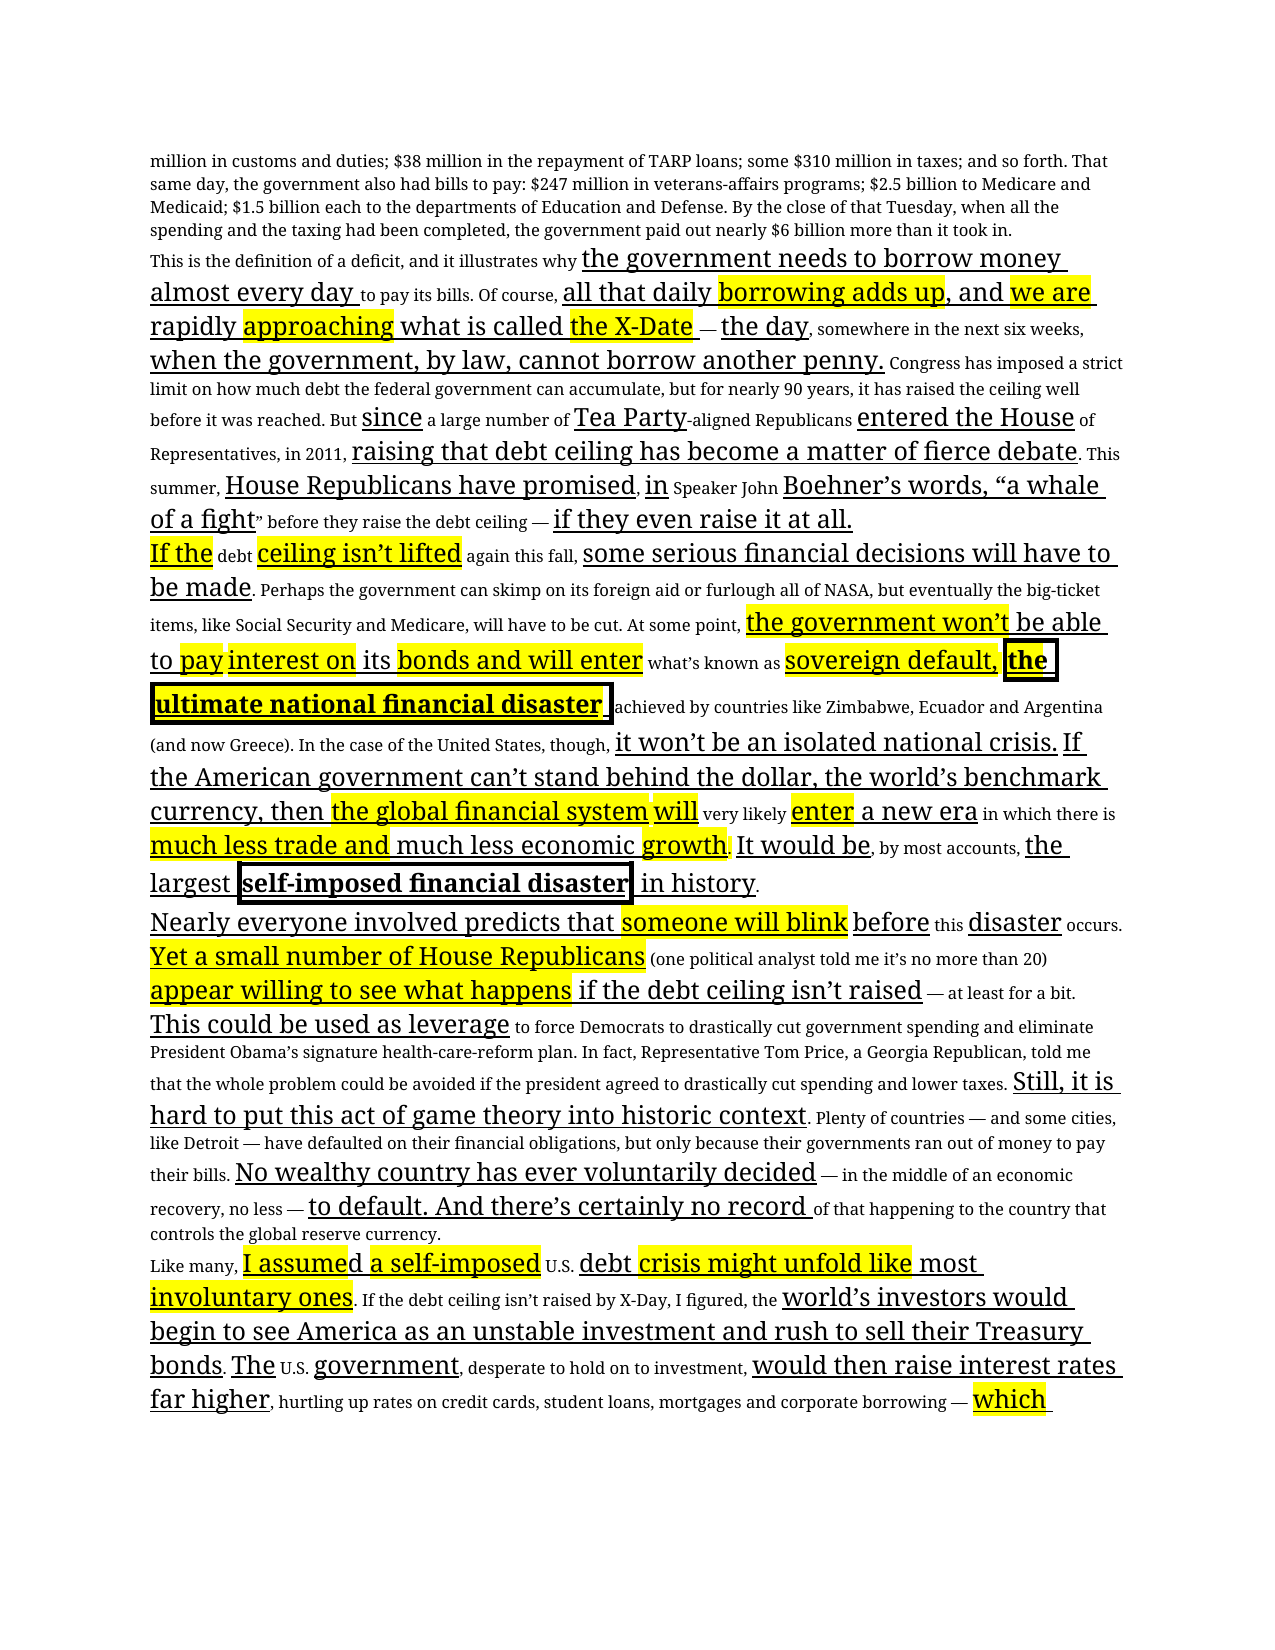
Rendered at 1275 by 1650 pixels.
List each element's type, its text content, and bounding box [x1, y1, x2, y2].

text Nearly everyone involved predicts that someone will blink before this disaster occurs. Yet a small number of House Republicans (one political analyst told me it’s no more than 20) appear willing to see what happens if the debt ceiling isn’t raised — at least for a bit. This could be used as leverage to force Democrats to drastically cut government spending and eliminate President Obama’s signature health-care-reform plan. In fact, Representative Tom Price, a Georgia Republican, told me that the whole problem could be avoided if the president agreed to drastically cut spending and lower taxes. Still, it is hard to put this act of game theory into historic context. Plenty of countries — and some cities, like Detroit — have defaulted on their financial obligations, but only because their governments ran out of money to pay their bills. No wealthy country has ever voluntarily decided — in the middle of an economic recovery, no less — to default. And there’s certainly no record of that happening to the country that controls the global reserve currency. [150, 905, 1125, 1245]
text This is the definition of a deficit, and it illustrates why the government needs to borrow money almost every day to pay its bills. Of course, all that daily borrowing adds up, and we are rapidly approaching what is called the X-Date — the day, somewhere in the next six weeks, when the government, by law, cannot borrow another penny. Congress has imposed a strict limit on how much debt the federal government can accumulate, but for nearly 90 years, it has raised the ceiling well before it was reached. But since a large number of Tea Party-aligned Republicans entered the House of Representatives, in 2011, raising that debt ceiling has become a matter of fierce debate. This summer, House Republicans have promised, in Speaker John Boehner’s words, “a whale of a fight” before they raise the debt ceiling — if they even raise it at all. [150, 241, 1125, 536]
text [150, 1245, 1125, 1416]
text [150, 150, 1125, 241]
text If the debt ceiling isn’t lifted again this fall, some serious financial decisions will have to be made. Perhaps the government can skimp on its foreign aid or furlough all of NASA, but eventually the big-ticket items, like Social Security and Medicare, will have to be cut. At some point, the government won’t be able to pay interest on its bonds and will enter what’s known as sovereign default, the ultimate national financial disaster achieved by countries like Zimbabwe, Ecuador and Argentina (and now Greece). In the case of the United States, though, it won’t be an isolated national crisis. If the American government can’t stand behind the dollar, the world’s benchmark currency, then the global financial system will very likely enter a new era in which there is much less trade and much less economic growth. It would be, by most accounts, the largest self-imposed financial disaster in history. [150, 536, 1125, 905]
